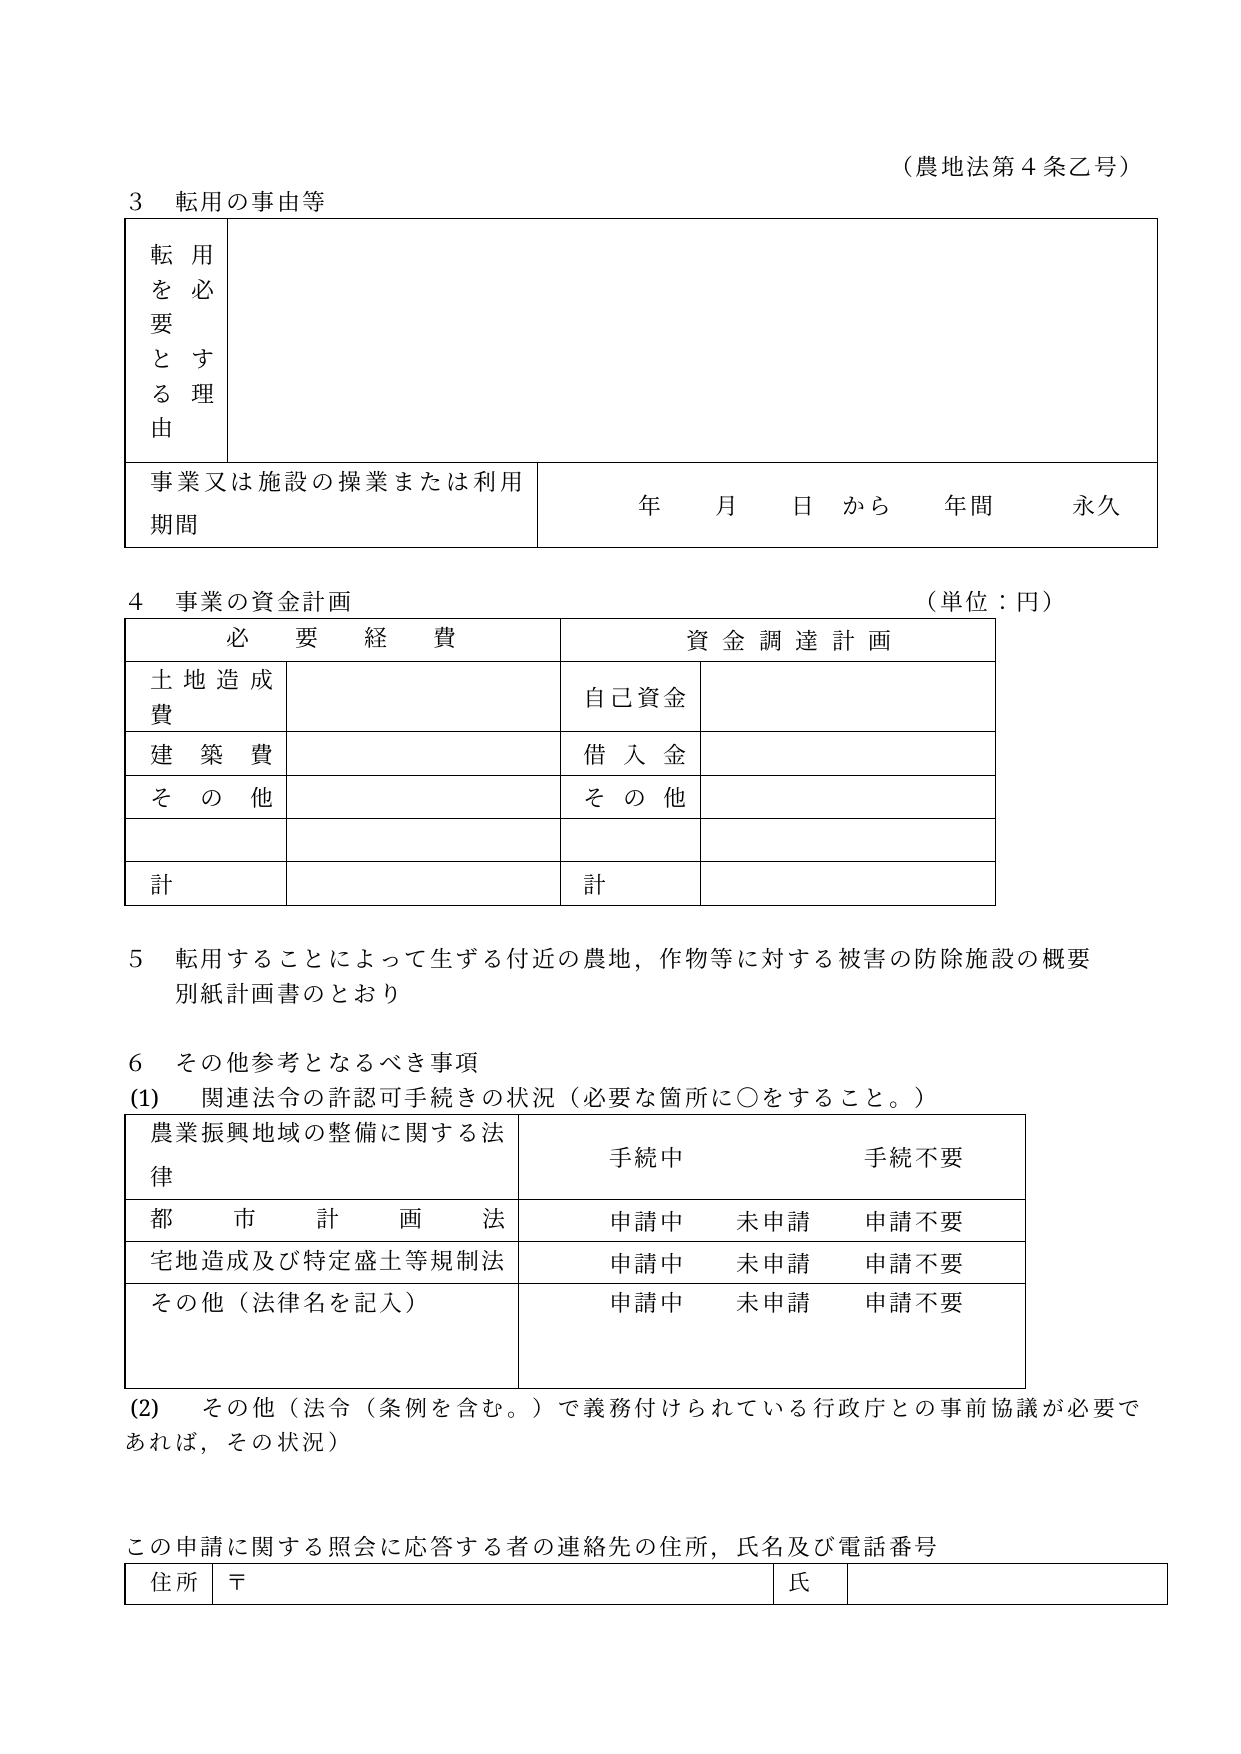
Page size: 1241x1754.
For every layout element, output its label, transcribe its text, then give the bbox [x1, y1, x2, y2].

table_cell [287, 732, 560, 774]
table_cell 宅地造成及び特定盛土等規制法 [126, 1242, 518, 1283]
text ４ 事業の資金計画 （単位：円） [124, 583, 1145, 617]
table_cell 計 [561, 862, 700, 904]
text ３ 転用の事由等 [124, 183, 1004, 218]
table_header 〒 [213, 1564, 773, 1604]
table_header 農業振興地域の整備に関する法律 [126, 1115, 518, 1199]
text （農地法第４条乙号） [124, 148, 1145, 183]
table_header [848, 1564, 1167, 1604]
table_cell その他 [561, 776, 700, 818]
text 別紙計画書のとおり [124, 975, 1145, 1009]
table_cell 建築費 [126, 732, 286, 774]
table_header [228, 219, 1157, 462]
table_cell その他 [126, 776, 286, 818]
table_cell [701, 819, 995, 861]
table_cell [701, 776, 995, 818]
table_cell 申請中 未申請 申請不要 [519, 1284, 1025, 1388]
text (1) 関連法令の許認可手続きの状況（必要な箇所に○をすること。） [124, 1079, 1145, 1114]
table_cell [287, 776, 560, 818]
text (2) その他（法令（条例を含む。）で義務付けられている行政庁との事前協議が必要であれば，その状況） [124, 1389, 1145, 1458]
table_header 必要経費 [126, 619, 560, 661]
table_cell 事業又は施設の操業または利用期間 [126, 463, 537, 547]
table_cell 計 [126, 862, 286, 904]
table_header 手続中 手続不要 [519, 1115, 1025, 1199]
table_header 住所 [126, 1564, 212, 1604]
table_cell [701, 862, 995, 904]
table_cell [287, 862, 560, 904]
text ５ 転用することによって生ずる付近の農地，作物等に対する被害の防除施設の概要 [124, 940, 1145, 975]
table_cell 借入金 [561, 732, 700, 774]
text この申請に関する照会に応答する者の連絡先の住所，氏名及び電話番号 [124, 1528, 1145, 1562]
text ６ その他参考となるべき事項 [124, 1044, 1145, 1079]
table_cell [701, 662, 995, 731]
table_cell 土地造成費 [126, 662, 286, 731]
table_cell 申請中 未申請 申請不要 [519, 1200, 1025, 1241]
table_cell [287, 662, 560, 731]
table_cell 年 月 日 から 年間 永久 [538, 463, 1157, 547]
table_cell その他（法律名を記入） [126, 1284, 518, 1388]
table_cell [287, 819, 560, 861]
table_cell [701, 732, 995, 774]
table_cell 都市計画法 [126, 1200, 518, 1241]
table_header 転用を必要 とする理由 [126, 219, 227, 462]
table_cell 自己資金 [561, 662, 700, 731]
table_cell 申請中 未申請 申請不要 [519, 1242, 1025, 1283]
table_header 氏名 [774, 1564, 847, 1604]
table_cell [561, 819, 700, 861]
table_header 資金調達計画 [561, 619, 995, 661]
table_cell [126, 819, 286, 861]
